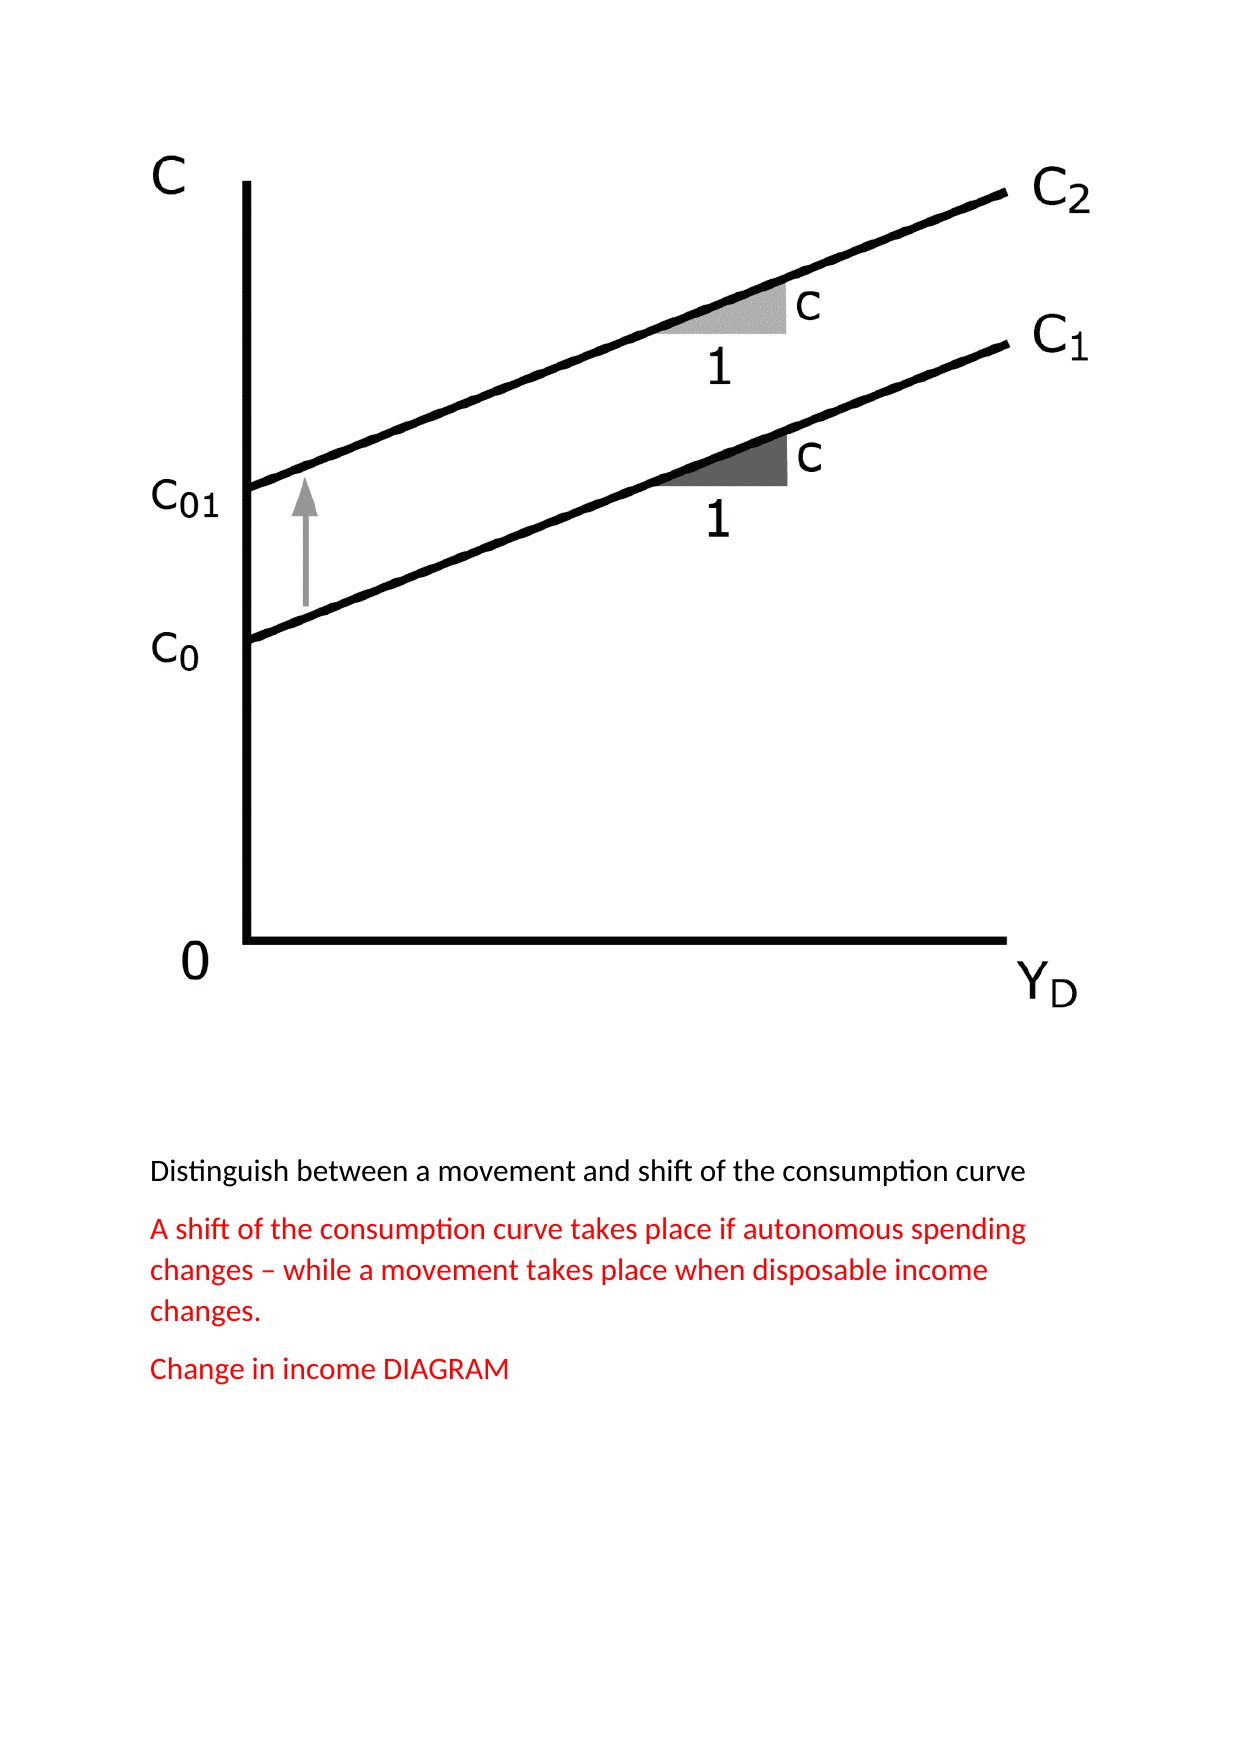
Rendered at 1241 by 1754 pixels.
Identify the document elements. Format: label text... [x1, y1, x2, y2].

text Distinguish between a movement and shift of the consumption curve [150, 1151, 1090, 1189]
text Change in income DIAGRAM [150, 1349, 1090, 1387]
text A shift of the consumption curve takes place if autonomous spending changes – while a movement takes place when disposable income changes. [150, 1209, 1090, 1330]
